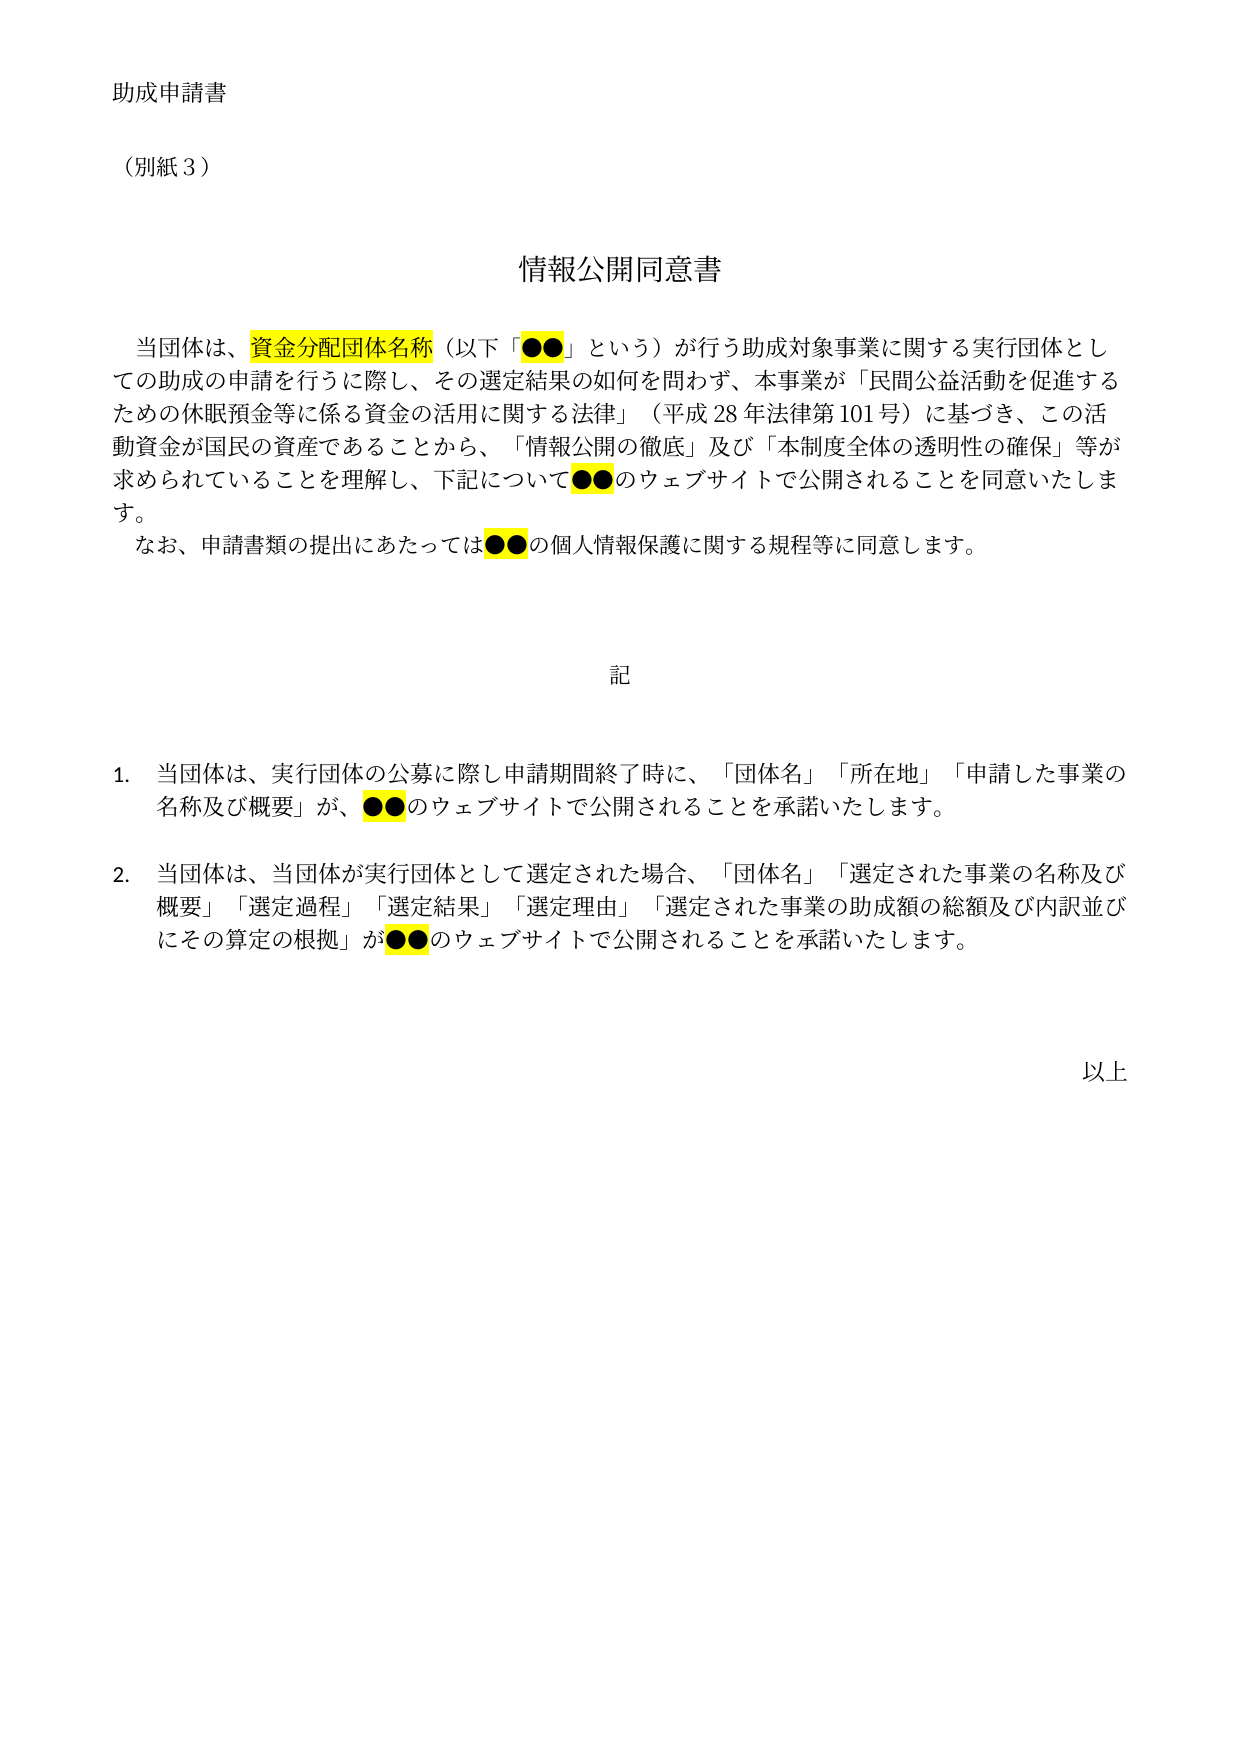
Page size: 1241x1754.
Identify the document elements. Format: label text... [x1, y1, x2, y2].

text なお、申請書類の提出にあたっては●●の個人情報保護に関する規程等に同意します。 [528, 528, 1128, 559]
list 当団体は、当団体が実行団体として選定された場合、「団体名」「選定された事業の名称及び概要」「選定過程」「選定結果」「選定理由」「選定された事業の助成額の総額及び内訳並びにその算定の根拠」が●●のウェブサイトで公開されることを承諾いたします。 [112, 855, 1128, 955]
list 当団体は、実行団体の公募に際し申請期間終了時に、「団体名」「所在地」「申請した事業の名称及び概要」が、●●のウェブサイトで公開されることを承諾いたします。 [112, 755, 1128, 822]
text 情報公開同意書 [112, 247, 1128, 288]
text 以上 [112, 1054, 1128, 1087]
text （別紙３） [112, 150, 1118, 181]
text 当団体は、資金分配団体名称（以下「●●」という）が行う助成対象事業に関する実行団体としての助成の申請を行うに際し、その選定結果の如何を問わず、本事業が「民間公益活動を促進するための休眠預金等に係る資金の活用に関する法律」（平成28年法律第101号）に基づき、この活動資金が国民の資産であることから、「情報公開の徹底」及び「本制度全体の透明性の確保」等が求められていることを理解し、下記について●●のウェブサイトで公開されることを同意いたします。 [112, 330, 1128, 528]
subtitle 記 [112, 658, 1128, 689]
text なお、申請書類の提出にあたっては●●の個人情報保護に関する規程等に同意します。 [112, 528, 484, 559]
